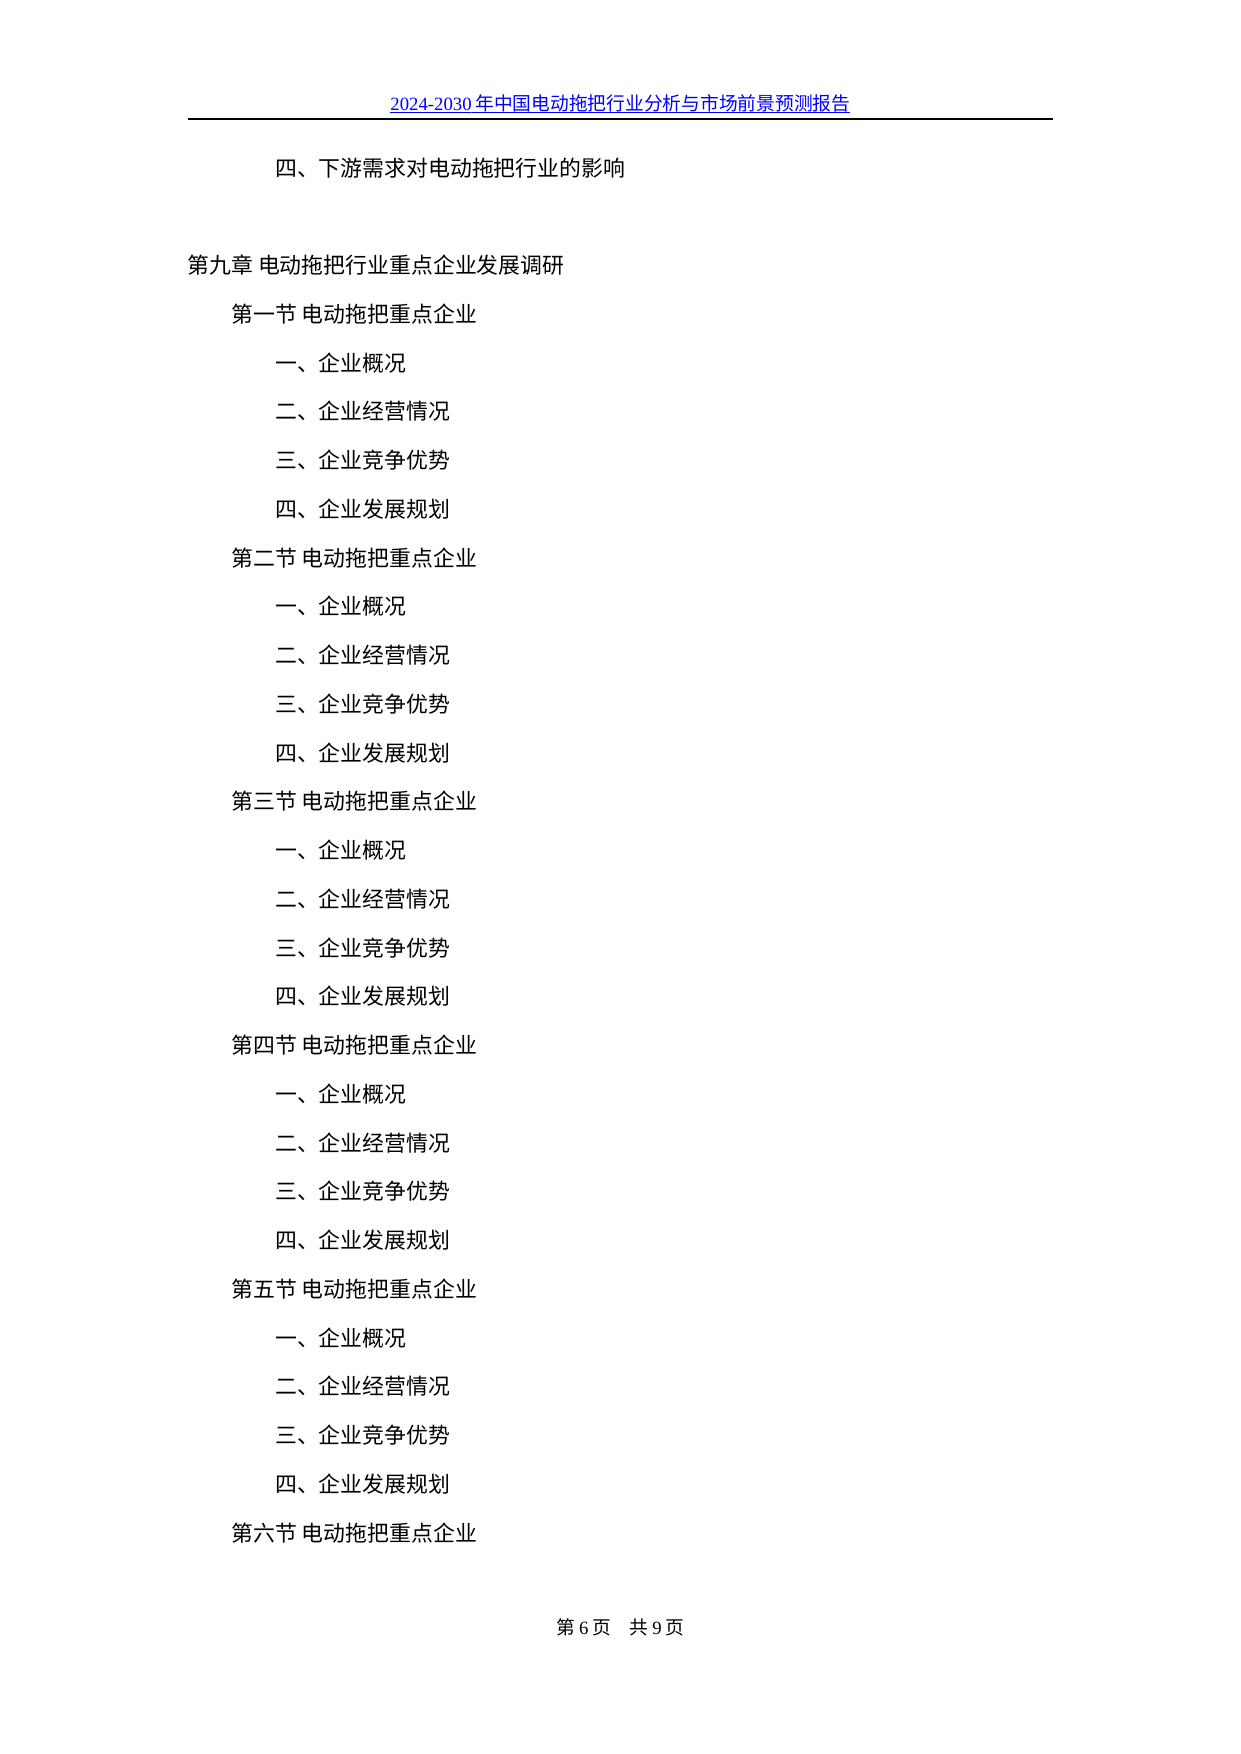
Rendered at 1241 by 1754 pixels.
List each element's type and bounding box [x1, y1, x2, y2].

text [187, 150, 1053, 1548]
